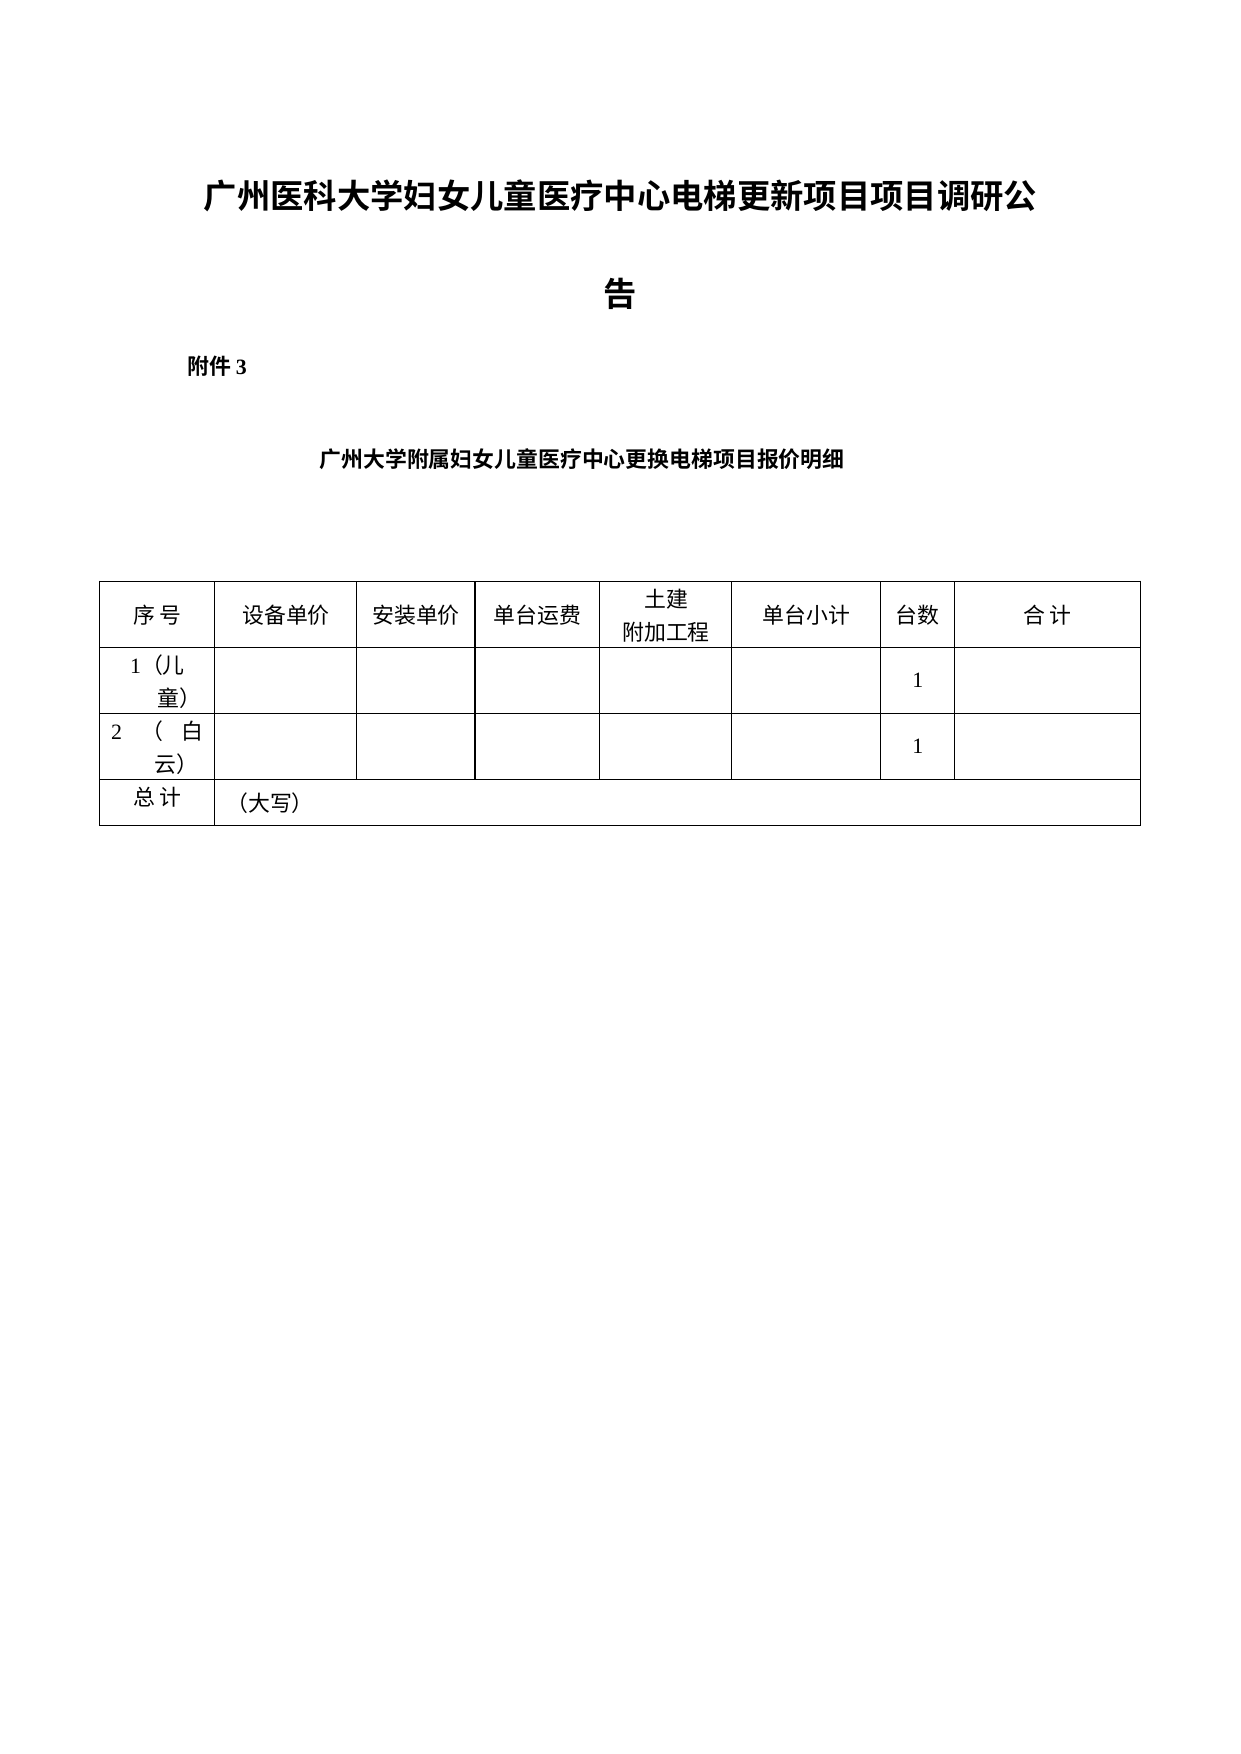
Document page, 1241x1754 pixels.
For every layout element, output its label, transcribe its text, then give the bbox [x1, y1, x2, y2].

table_cell 1 [881, 714, 954, 779]
table_cell [476, 648, 599, 713]
table_cell 1（儿童） [100, 648, 214, 713]
table_cell [357, 648, 474, 713]
table_cell （大写） [215, 780, 1140, 825]
table_header 单台小计 [732, 582, 880, 647]
table_cell [600, 714, 731, 779]
table_header 合 计 [955, 582, 1140, 647]
table_cell [955, 714, 1140, 779]
text 附件3 [187, 348, 1053, 381]
table_cell [215, 714, 356, 779]
table_header 单台运费 [476, 582, 599, 647]
table_cell [476, 714, 599, 779]
table_cell 1 [881, 648, 954, 713]
table_cell 2（白云） [100, 714, 214, 779]
text 广州医科大学妇女儿童医疗中心电梯更新项目项目调研公告 [187, 162, 1053, 324]
table_cell [600, 648, 731, 713]
table_cell [357, 714, 474, 779]
table_cell 总 计 [100, 780, 214, 825]
table_cell [215, 648, 356, 713]
table_cell [955, 648, 1140, 713]
table_header 设备单价 [215, 582, 356, 647]
table_header 安装单价 [357, 582, 474, 647]
text 广州大学附属妇女儿童医疗中心更换电梯项目报价明细 [187, 442, 1053, 474]
table_header 台数 [881, 582, 954, 647]
table_cell [732, 648, 880, 713]
table_header 土建 附加工程 [600, 582, 731, 647]
table_header 序 号 [100, 582, 214, 647]
table_cell [732, 714, 880, 779]
